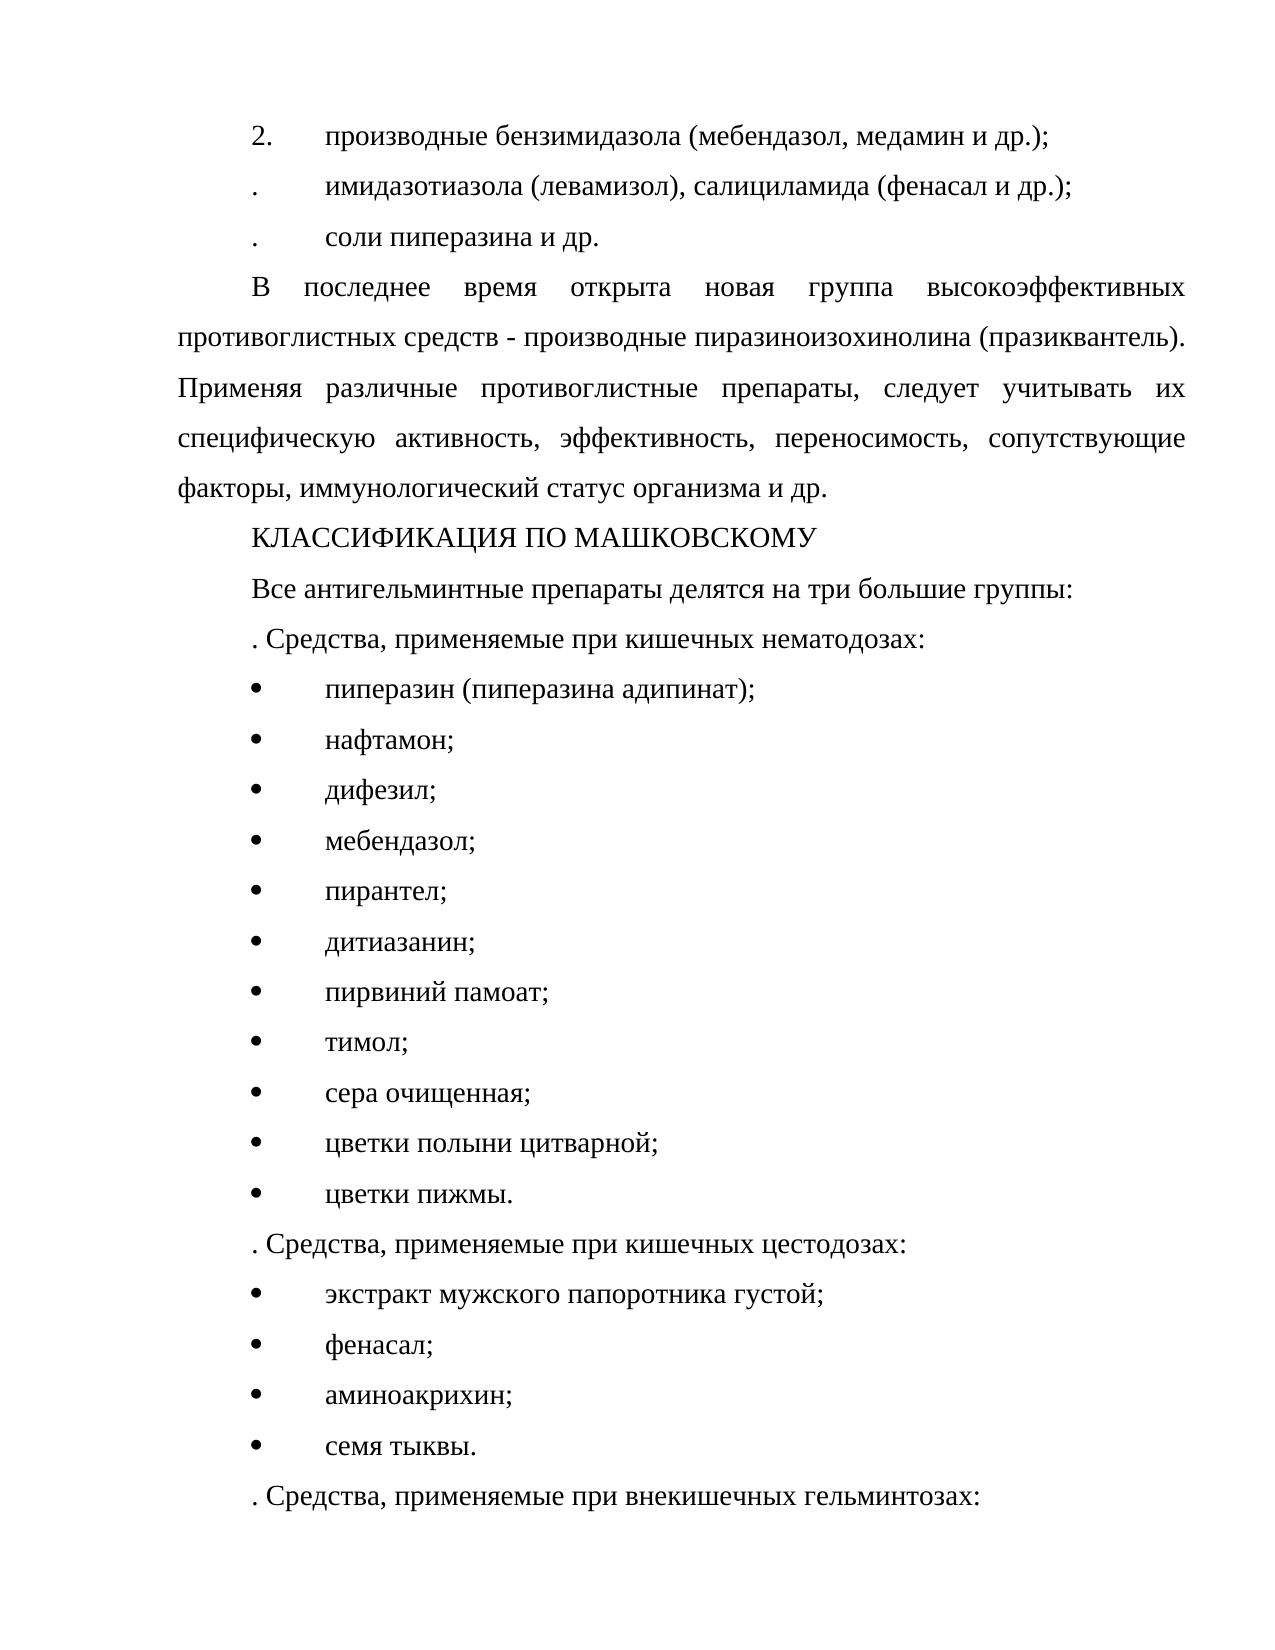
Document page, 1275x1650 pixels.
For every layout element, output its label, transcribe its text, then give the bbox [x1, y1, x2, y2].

text . Средства, применяемые при кишечных цестодозах: [177, 1226, 1186, 1260]
text · сера очищенная; [177, 1075, 1186, 1108]
text В последнее время открыта новая группа высокоэффективных противоглистных средств - производные пиразиноизохинолина (празиквантель). Применяя различные противоглистные препараты, следует учитывать их специфическую активность, эффективность, переносимость, сопутствующие факторы, иммунологический статус организма и др. [177, 269, 1186, 504]
text . Средства, применяемые при внекишечных гельминтозах: [177, 1478, 1186, 1512]
text · семя тыквы. [177, 1428, 1186, 1461]
text · экстракт мужского папоротника густой; [177, 1276, 1186, 1310]
text · мебендазол; [177, 823, 1186, 856]
text . имидазотиазола (левамизол), салициламида (фенасал и др.); [177, 168, 1186, 202]
text · дифезил; [177, 772, 1186, 806]
text . Средства, применяемые при кишечных нематодозах: [177, 621, 1186, 655]
text · пирвиний памоат; [177, 974, 1186, 1008]
text · фенасал; [177, 1327, 1186, 1361]
text · пиперазин (пиперазина адипинат); [177, 672, 1186, 705]
text . соли пиперазина и др. [177, 219, 1186, 252]
text Все антигельминтные препараты делятся на три большие группы: [177, 571, 1186, 604]
text · цветки пижмы. [177, 1176, 1186, 1209]
text · тимол; [177, 1024, 1186, 1058]
text 2. производные бензимидазола (мебендазол, медамин и др.); [177, 118, 1186, 152]
text · аминоакрихин; [177, 1377, 1186, 1411]
text · цветки полыни цитварной; [177, 1125, 1186, 1159]
text · дитиазанин; [177, 924, 1186, 957]
text · пирантел; [177, 873, 1186, 907]
text · нафтамон; [177, 722, 1186, 756]
subtitle КЛАССИФИКАЦИЯ ПО МАШКОВСКОМУ [177, 521, 1186, 554]
